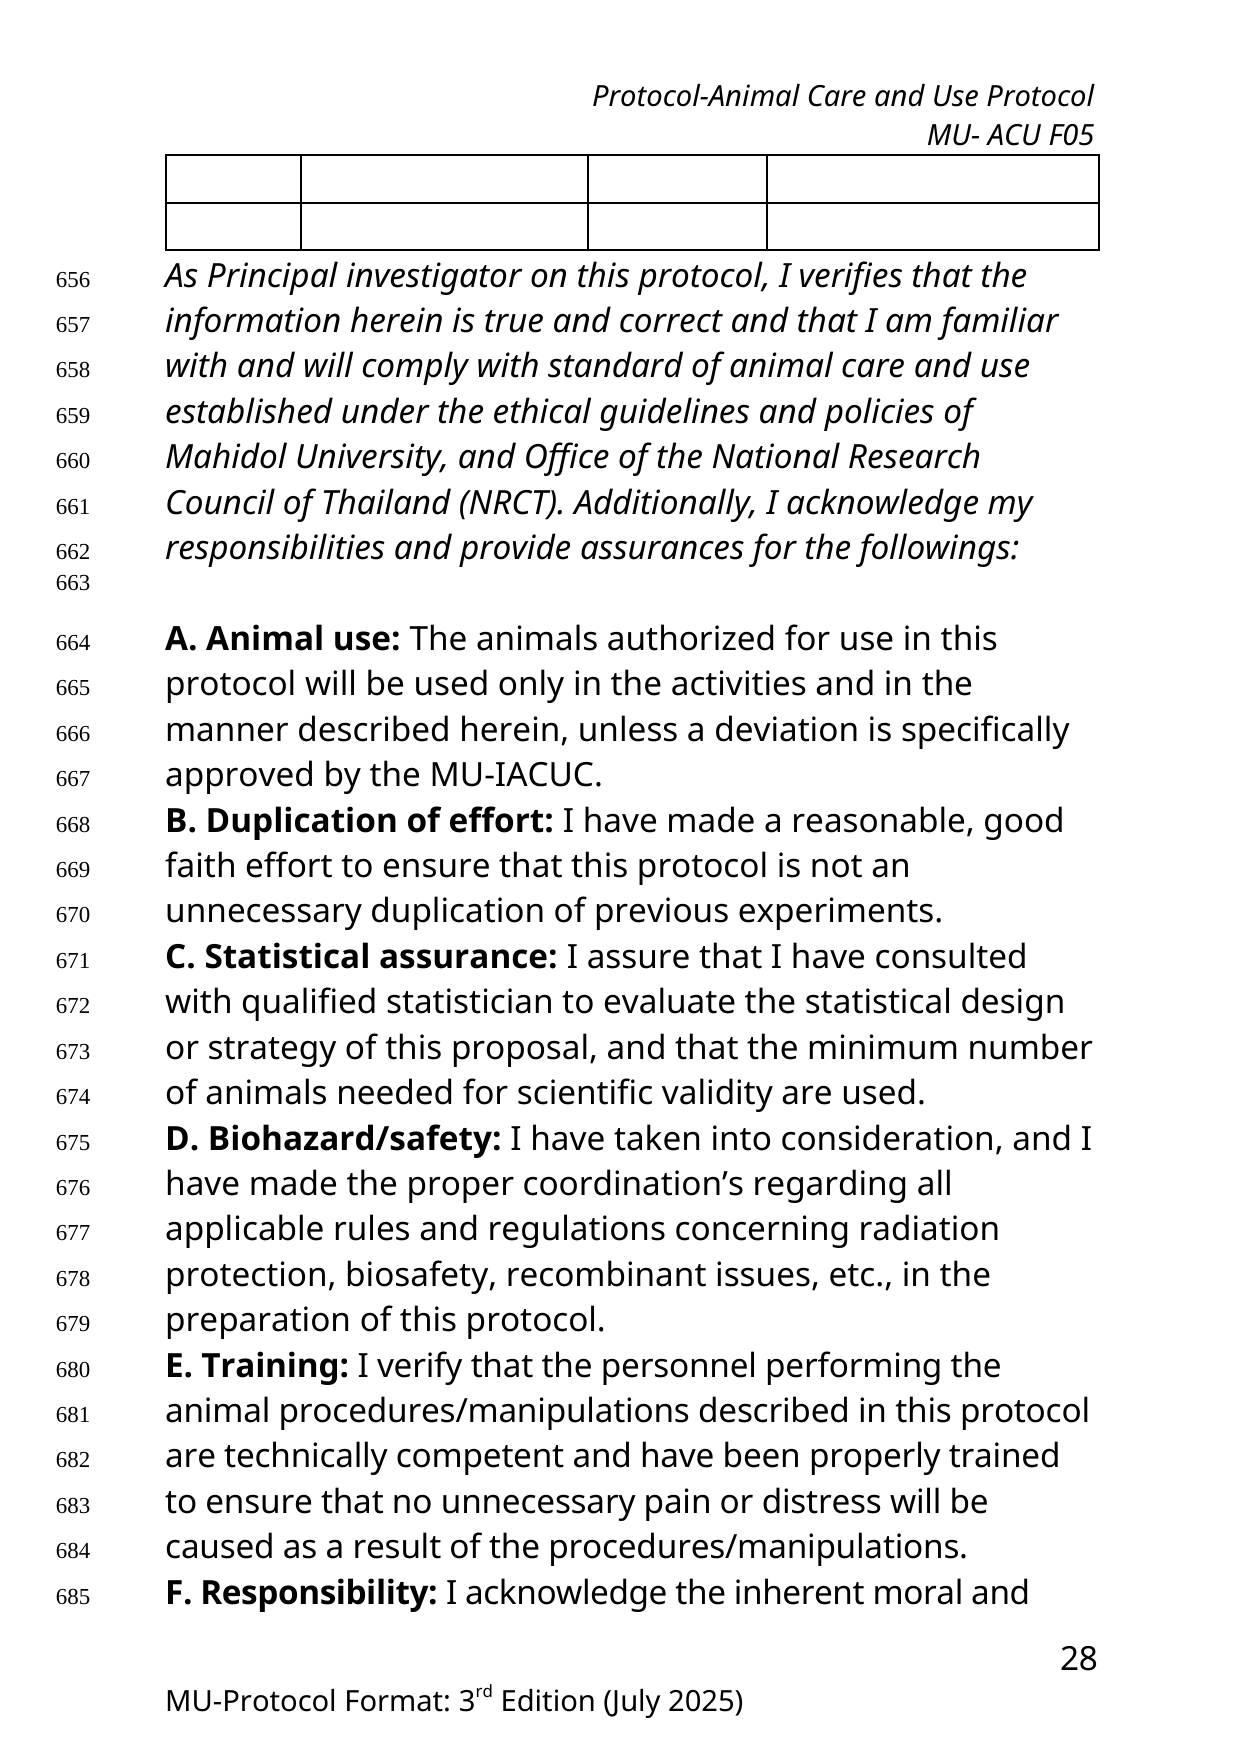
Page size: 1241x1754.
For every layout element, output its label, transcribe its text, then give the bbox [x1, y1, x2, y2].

table_cell [167, 204, 300, 249]
text B. Duplication of effort: I have made a reasonable, good faith effort to ensure that this protocol is not an unnecessary duplication of previous experiments. [165, 796, 1098, 933]
table_cell [768, 156, 1098, 202]
table_cell [302, 204, 587, 249]
table_cell [589, 156, 766, 202]
text D. Biohazard/safety: I have taken into consideration, and I have made the proper coordination’s regarding all applicable rules and regulations concerning radiation protection, biosafety, recombinant issues, etc., in the preparation of this protocol. [165, 1114, 1098, 1341]
table_cell [167, 156, 300, 202]
table_cell [768, 204, 1098, 249]
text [165, 1568, 1098, 1614]
table_cell [302, 156, 587, 202]
table_cell [589, 204, 766, 249]
text E. Training: I verify that the personnel performing the animal procedures/manipulations described in this protocol are technically competent and have been properly trained to ensure that no unnecessary pain or distress will be caused as a result of the procedures/manipulations. [165, 1341, 1098, 1568]
text C. Statistical assurance: I assure that I have consulted with qualified statistician to evaluate the statistical design or strategy of this proposal, and that the minimum number of animals needed for scientific validity are used. [165, 933, 1098, 1114]
text A. Animal use: The animals authorized for use in this protocol will be used only in the activities and in the manner described herein, unless a deviation is specifically approved by the MU-IACUC. [165, 615, 1098, 796]
text As Principal investigator on this protocol, I verifies that the information herein is true and correct and that I am familiar with and will comply with standard of animal care and use established under the ethical guidelines and policies of Mahidol University, and Office of the National Research Council of Thailand (NRCT). Additionally, I acknowledge my responsibilities and provide assurances for the followings: [165, 251, 1098, 569]
